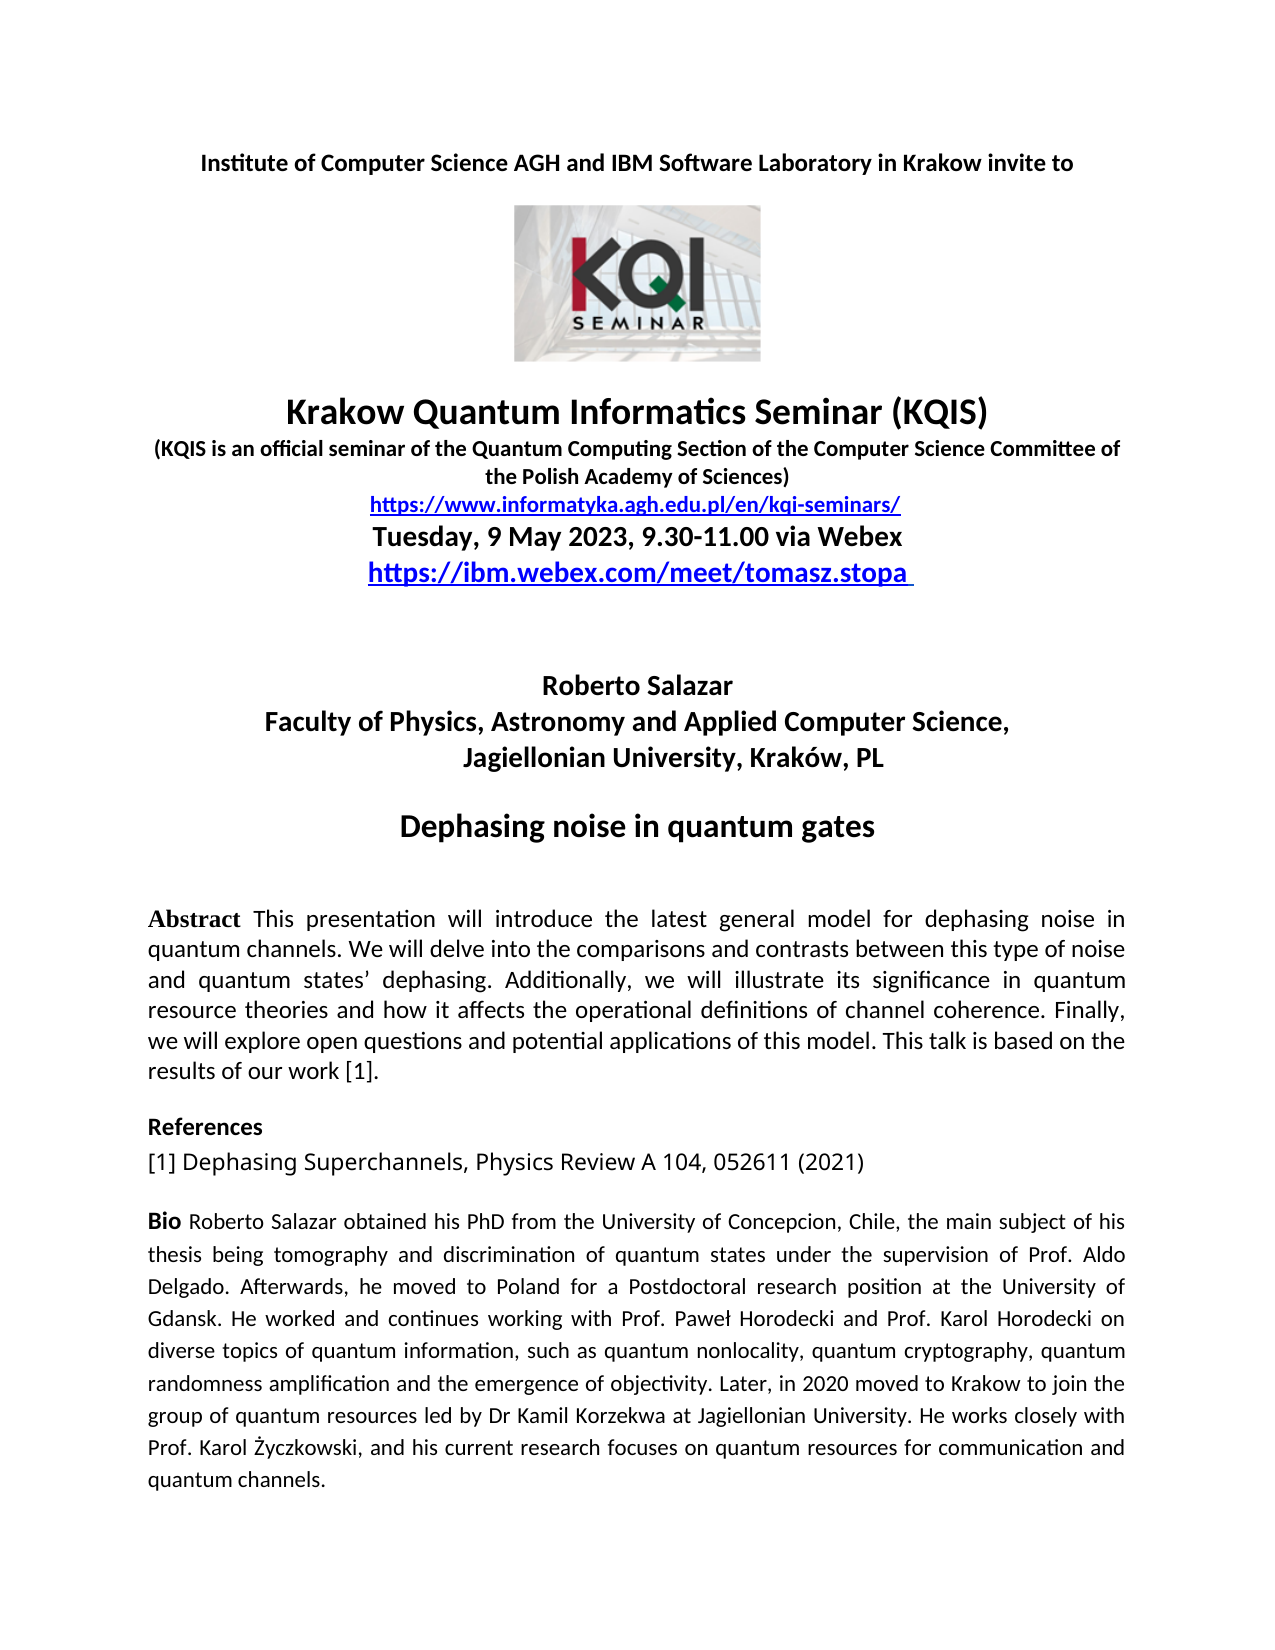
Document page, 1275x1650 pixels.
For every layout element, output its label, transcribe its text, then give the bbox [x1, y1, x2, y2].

text Krakow Quantum Informatics Seminar (KQIS) (KQIS is an official seminar of the Quantum Computing Section of the Computer Science Committee of the Polish Academy of Sciences) https://www.informatyka.agh.edu.pl/en/kqi-seminars/ Tuesday, 9 May 2023, 9.30-11.00 via Webex https://ibm.webex.com/meet/tomasz.stopa [148, 388, 1127, 589]
text References [148, 1111, 1127, 1141]
text Roberto Salazar [148, 667, 1127, 703]
text Faculty of Physics, Astronomy and Applied Computer Science, [148, 703, 1127, 739]
picture [512, 203, 763, 364]
text Dephasing noise in quantum gates [148, 774, 1127, 846]
text Abstract This presentation will introduce the latest general model for dephasing noise in quantum channels. We will delve into the comparisons and contrasts between this type of noise and quantum states’ dephasing. Additionally, we will illustrate its significance in quantum resource theories and how it affects the operational definitions of channel coherence. Finally, we will explore open questions and potential applications of this model. This talk is based on the results of our work [1]. [148, 903, 1127, 1086]
text Bio Roberto Salazar obtained his PhD from the University of Concepcion, Chile, the main subject of his thesis being tomography and discrimination of quantum states under the supervision of Prof. Aldo Delgado. Afterwards, he moved to Poland for a Postdoctoral research position at the University of Gdansk. He worked and continues working with Prof. Paweł Horodecki and Prof. Karol Horodecki on diverse topics of quantum information, such as quantum nonlocality, quantum cryptography, quantum randomness amplification and the emergence of objectivity. Later, in 2020 moved to Krakow to join the group of quantum resources led by Dr Kamil Korzekwa at Jagiellonian University. He works closely with Prof. Karol Życzkowski, and his current research focuses on quantum resources for communication and quantum channels. [148, 1205, 1127, 1493]
text Institute of Computer Science AGH and IBM Software Laboratory in Krakow invite to [148, 148, 1127, 178]
text Jagiellonian University, Kraków, PL [148, 739, 1127, 774]
text [1] Dephasing Superchannels, Physics Review A 104, 052611 (2021) [148, 1146, 1127, 1205]
